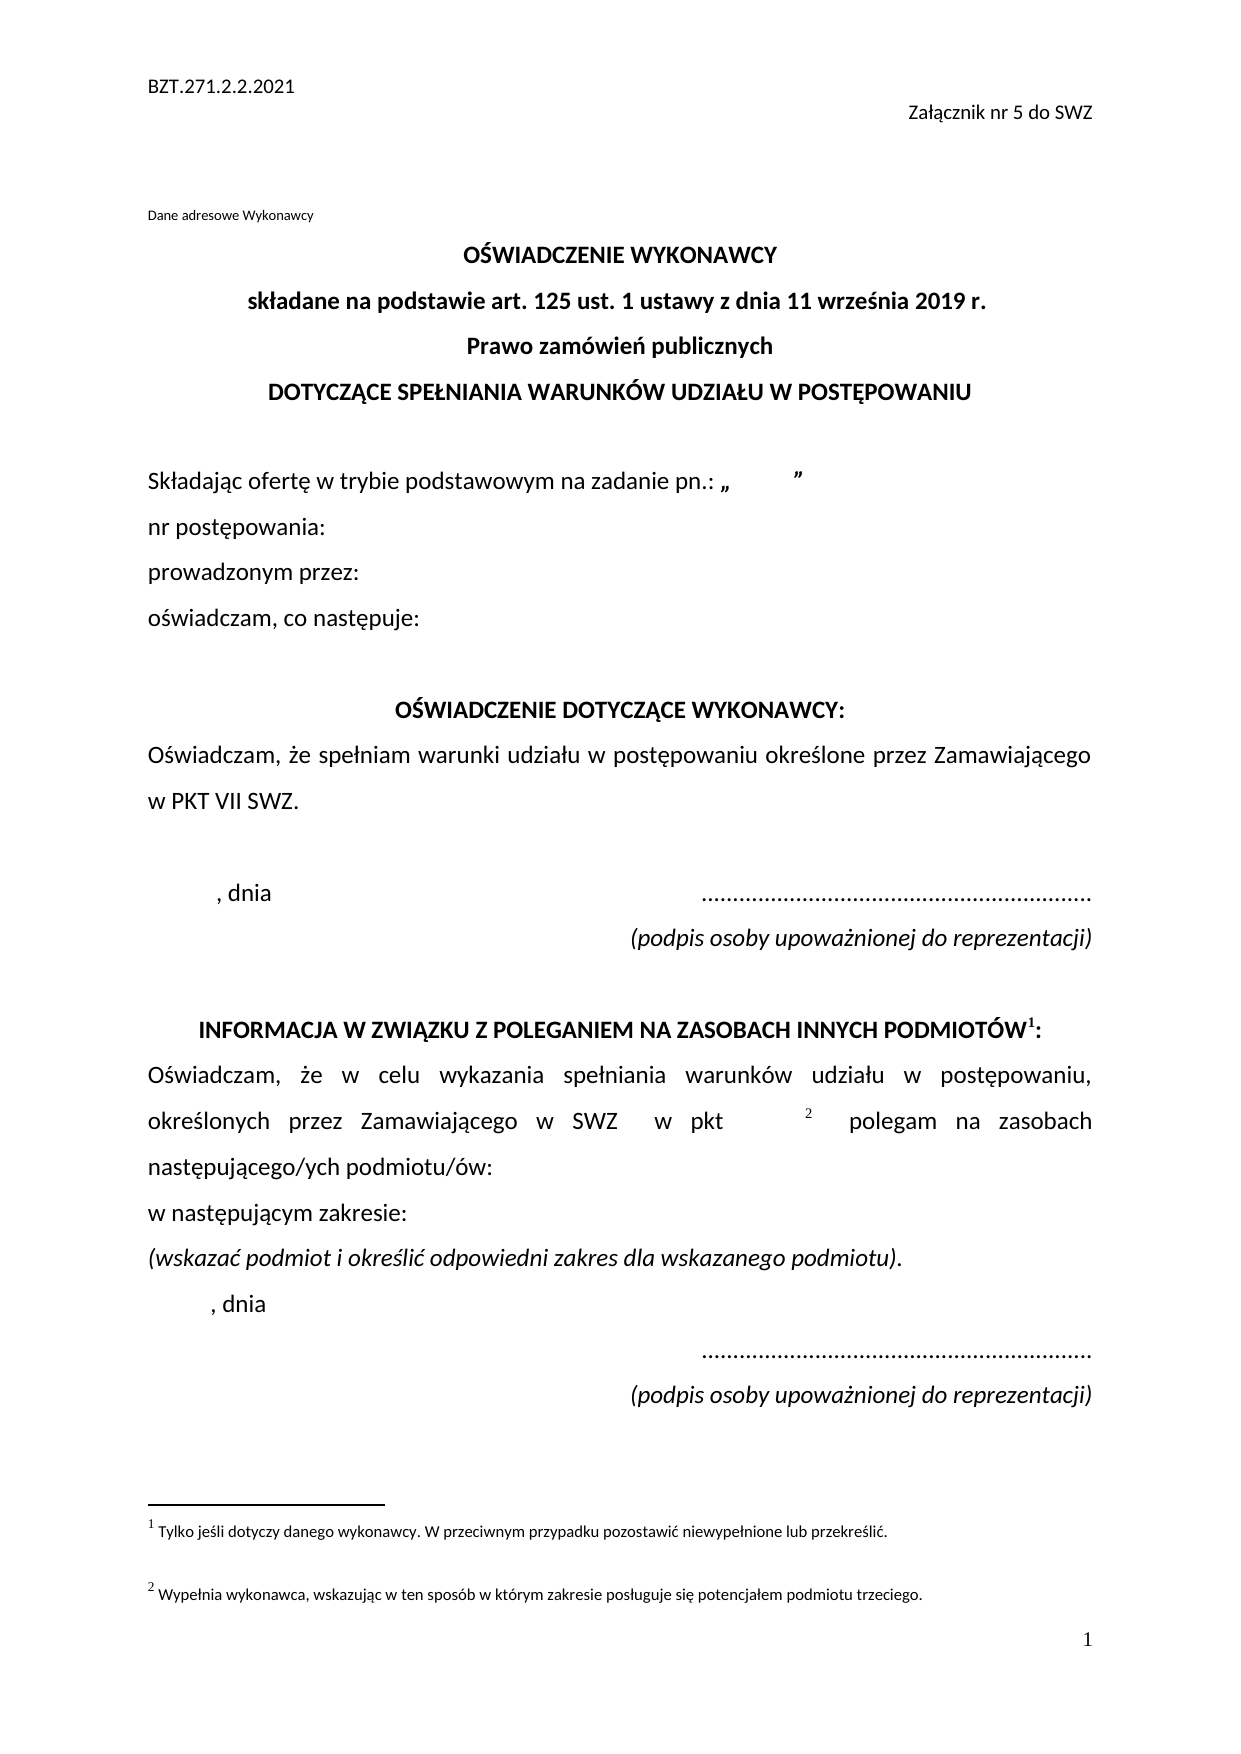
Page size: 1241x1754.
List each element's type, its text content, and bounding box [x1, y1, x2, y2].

text DOTYCZĄCE SPEŁNIANIA WARUNKÓW UDZIAŁU W POSTĘPOWANIU [148, 376, 1093, 407]
text (podpis osoby upoważnionej do reprezentacji) [148, 1380, 1093, 1410]
text (wskazać podmiot i określić odpowiedni zakres dla wskazanego podmiotu). [148, 1242, 1093, 1273]
text nr postępowania: [148, 511, 1093, 541]
text (podpis osoby upoważnionej do reprezentacji) [148, 922, 1093, 953]
text Oświadczam, że spełniam warunki udziału w postępowaniu określone przez Zamawiającego w PKT VII SWZ. [148, 739, 1093, 816]
text OŚWIADCZENIE WYKONAWCY [148, 239, 1093, 269]
text , dnia .............................................................. [148, 877, 1093, 907]
text w następującym zakresie: [148, 1197, 1093, 1227]
text OŚWIADCZENIE DOTYCZĄCE WYKONAWCY: [148, 694, 1093, 724]
text .............................................................. [148, 1334, 1093, 1364]
text Dane adresowe Wykonawcy [148, 193, 1093, 224]
text INFORMACJA W ZWIĄZKU Z POLEGANIEM NA ZASOBACH INNYCH PODMIOTÓW: [148, 1014, 1093, 1044]
text Oświadczam, że w celu wykazania spełniania warunków udziału w postępowaniu, określonych przez Zamawiającego w SWZ w pkt polegam na zasobach następującego/ych podmiotu/ów: [148, 1059, 1093, 1182]
text , dnia [148, 1288, 1093, 1319]
text oświadczam, co następuje: [148, 602, 1093, 633]
text Składając ofertę w trybie podstawowym na zadanie pn.: „ ” [148, 465, 1093, 496]
text prowadzonym przez: [148, 557, 1093, 587]
text składane na podstawie art. 125 ust. 1 ustawy z dnia 11 września 2019 r. Prawo zamówień publicznych [148, 285, 1093, 361]
